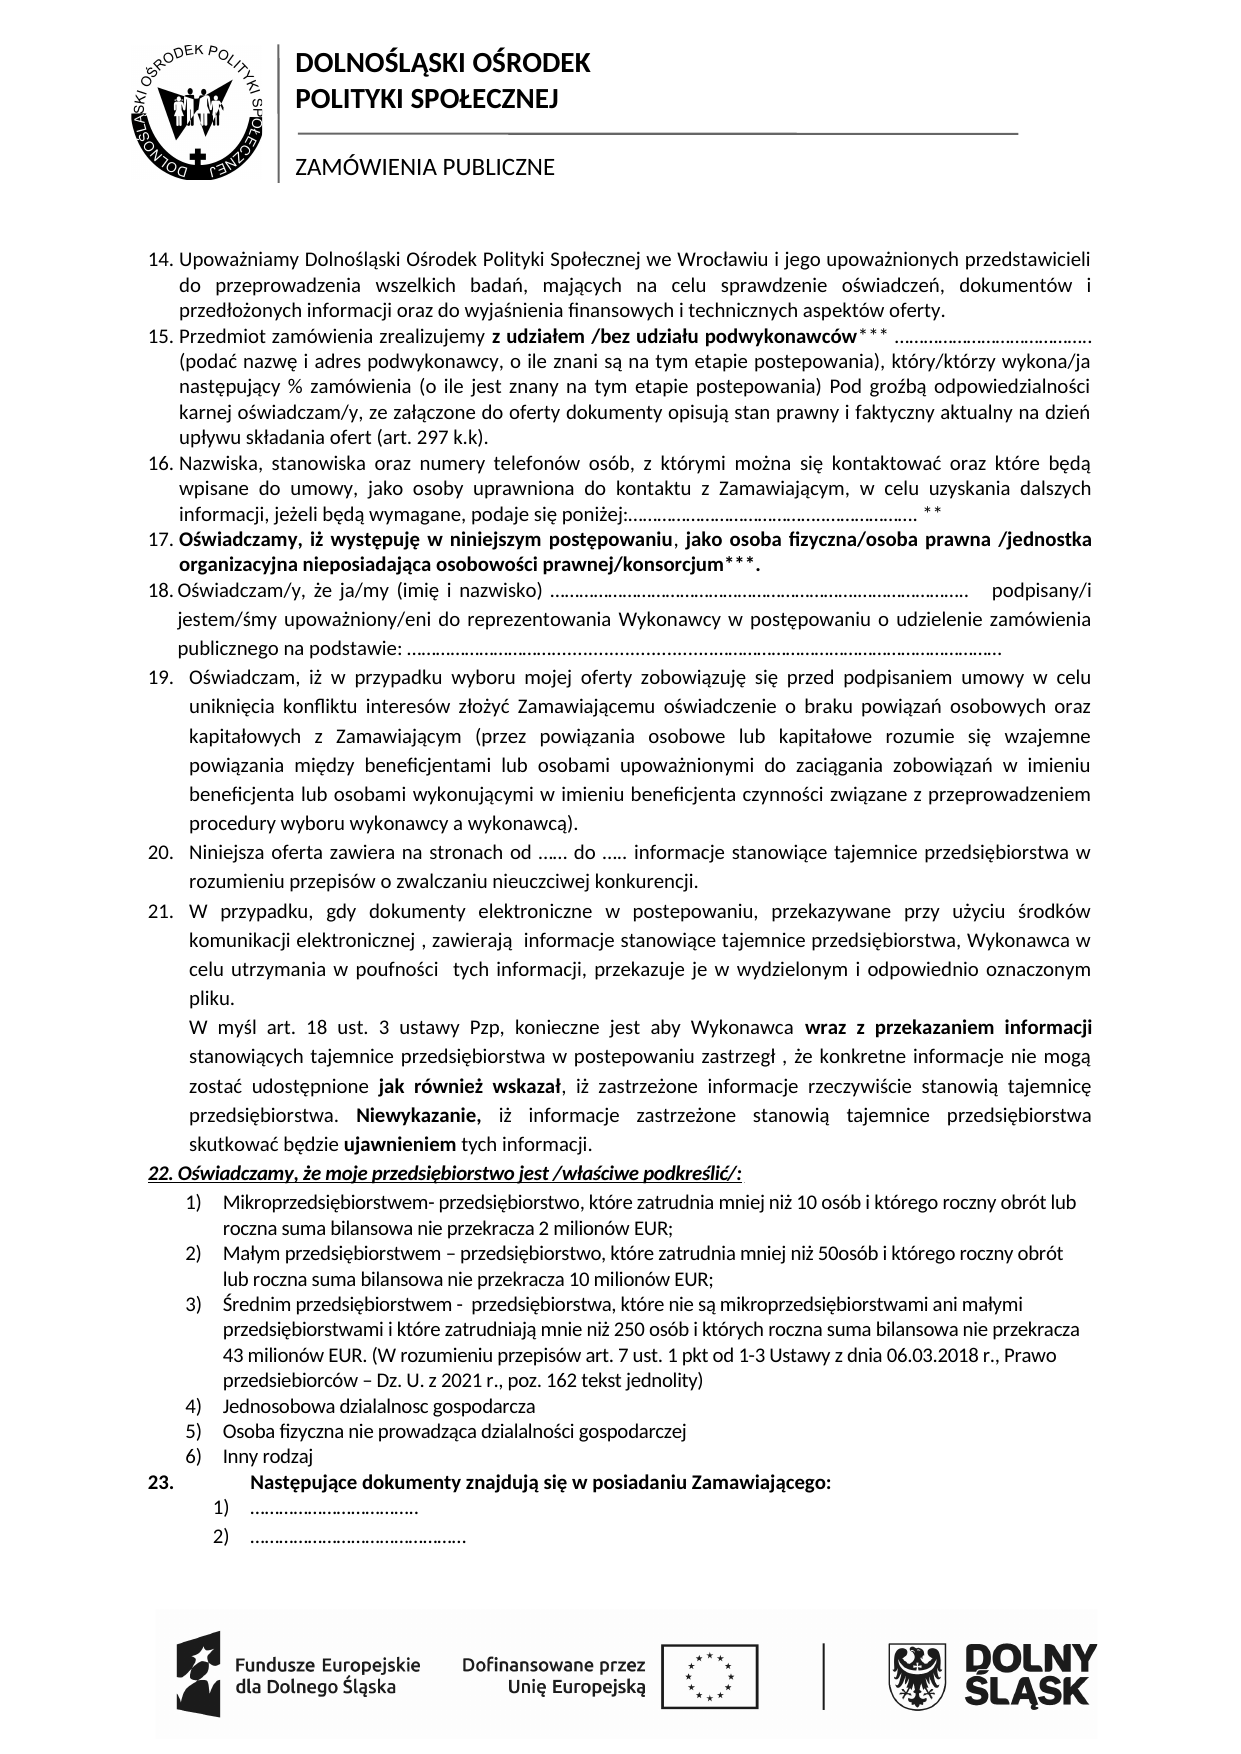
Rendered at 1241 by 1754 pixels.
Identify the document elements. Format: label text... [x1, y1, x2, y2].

list Średnim przedsiębiorstwem - przedsiębiorstwa, które nie są mikroprzedsiębiorstwami ani małymi przedsiębiorstwami i które zatrudniają mnie niż 250 osób i których roczna suma bilansowa nie przekracza 43 milionów EUR. (W rozumieniu przepisów art. 7 ust. 1 pkt od 1-3 Ustawy z dnia 06.03.2018 r., Prawo przedsiebiorców – Dz. U. z 2021 r., poz. 162 tekst jednolity) [185, 1291, 1093, 1393]
picture [155, 1609, 1098, 1739]
text 22. Oświadczamy, że moje przedsiębiorstwo jest /właściwe podkreślić/: [148, 1160, 1093, 1186]
list …………………………….. [213, 1494, 1093, 1520]
list Następujące dokumenty znajdują się w posiadaniu Zamawiającego: [148, 1469, 1093, 1494]
list Jednosobowa dzialalnosc gospodarcza [185, 1393, 1093, 1418]
list Mikroprzedsiębiorstwem- przedsiębiorstwo, które zatrudnia mniej niż 10 osób i którego roczny obrót lub roczna suma bilansowa nie przekracza 2 milionów EUR; [185, 1189, 1093, 1240]
list Osoba fizyczna nie prowadząca dzialalności gospodarczej [185, 1418, 1093, 1444]
list Oświadczam/y, że ja/my (imię i nazwisko) ……………………………………………………….………………….. podpisany/i jestem/śmy upoważniony/eni do reprezentowania Wykonawcy w postępowaniu o udzielenie zamówienia publicznego na podstawie: …………………………...............................…………………………………………………… [148, 577, 1093, 661]
list Nazwiska, stanowiska oraz numery telefonów osób, z którymi można się kontaktować oraz które będą wpisane do umowy, jako osoby uprawniona do kontaktu z Zamawiającym, w celu uzyskania dalszych informacji, jeżeli będą wymagane, podaje się poniżej:…………………………………..………………. ** [148, 450, 1093, 526]
list Małym przedsiębiorstwem – przedsiębiorstwo, które zatrudnia mniej niż 50osób i którego roczny obrót lub roczna suma bilansowa nie przekracza 10 milionów EUR; [185, 1240, 1093, 1291]
list Oświadczam, iż w przypadku wyboru mojej oferty zobowiązuję się przed podpisaniem umowy w celu uniknięcia konfliktu interesów złożyć Zamawiającemu oświadczenie o braku powiązań osobowych oraz kapitałowych z Zamawiającym (przez powiązania osobowe lub kapitałowe rozumie się wzajemne powiązania między beneficjentami lub osobami upoważnionymi do zaciągania zobowiązań w imieniu beneficjenta lub osobami wykonującymi w imieniu beneficjenta czynności związane z przeprowadzeniem procedury wyboru wykonawcy a wykonawcą). [148, 664, 1093, 836]
list Oświadczamy, iż występuję w niniejszym postępowaniu, jako osoba fizyczna/osoba prawna /jednostka organizacyjna nieposiadająca osobowości prawnej/konsorcjum***. [148, 526, 1093, 577]
list W przypadku, gdy dokumenty elektroniczne w postepowaniu, przekazywane przy użyciu środków komunikacji elektronicznej , zawierają informacje stanowiące tajemnice przedsiębiorstwa, Wykonawca w celu utrzymania w poufności tych informacji, przekazuje je w wydzielonym i odpowiednio oznaczonym pliku. [148, 898, 1093, 1011]
picture [130, 45, 263, 180]
list Inny rodzaj [185, 1444, 1093, 1469]
list Przedmiot zamówienia zrealizujemy z udziałem /bez udziału podwykonawców*** ………………………………….. (podać nazwę i adres podwykonawcy, o ile znani są na tym etapie postepowania), który/którzy wykona/ja następujący % zamówienia (o ile jest znany na tym etapie postepowania) Pod groźbą odpowiedzialności karnej oświadczam/y, ze załączone do oferty dokumenty opisują stan prawny i faktyczny aktualny na dzień upływu składania ofert (art. 297 k.k). [148, 323, 1093, 450]
list ……………………………………… [213, 1524, 1093, 1549]
list Upoważniamy Dolnośląski Ośrodek Polityki Społecznej we Wrocławiu i jego upoważnionych przedstawicieli do przeprowadzenia wszelkich badań, mających na celu sprawdzenie oświadczeń, dokumentów i przedłożonych informacji oraz do wyjaśnienia finansowych i technicznych aspektów oferty. [148, 247, 1093, 323]
list Niniejsza oferta zawiera na stronach od …… do ….. informacje stanowiące tajemnice przedsiębiorstwa w rozumieniu przepisów o zwalczaniu nieuczciwej konkurencji. [148, 839, 1093, 894]
text W myśl art. 18 ust. 3 ustawy Pzp, konieczne jest aby Wykonawca wraz z przekazaniem informacji stanowiących tajemnice przedsiębiorstwa w postepowaniu zastrzegł , że konkretne informacje nie mogą zostać udostępnione jak również wskazał, iż zastrzeżone informacje rzeczywiście stanowią tajemnicę przedsiębiorstwa. Niewykazanie, iż informacje zastrzeżone stanowią tajemnice przedsiębiorstwa skutkować będzie ujawnieniem tych informacji. [189, 1014, 1093, 1157]
